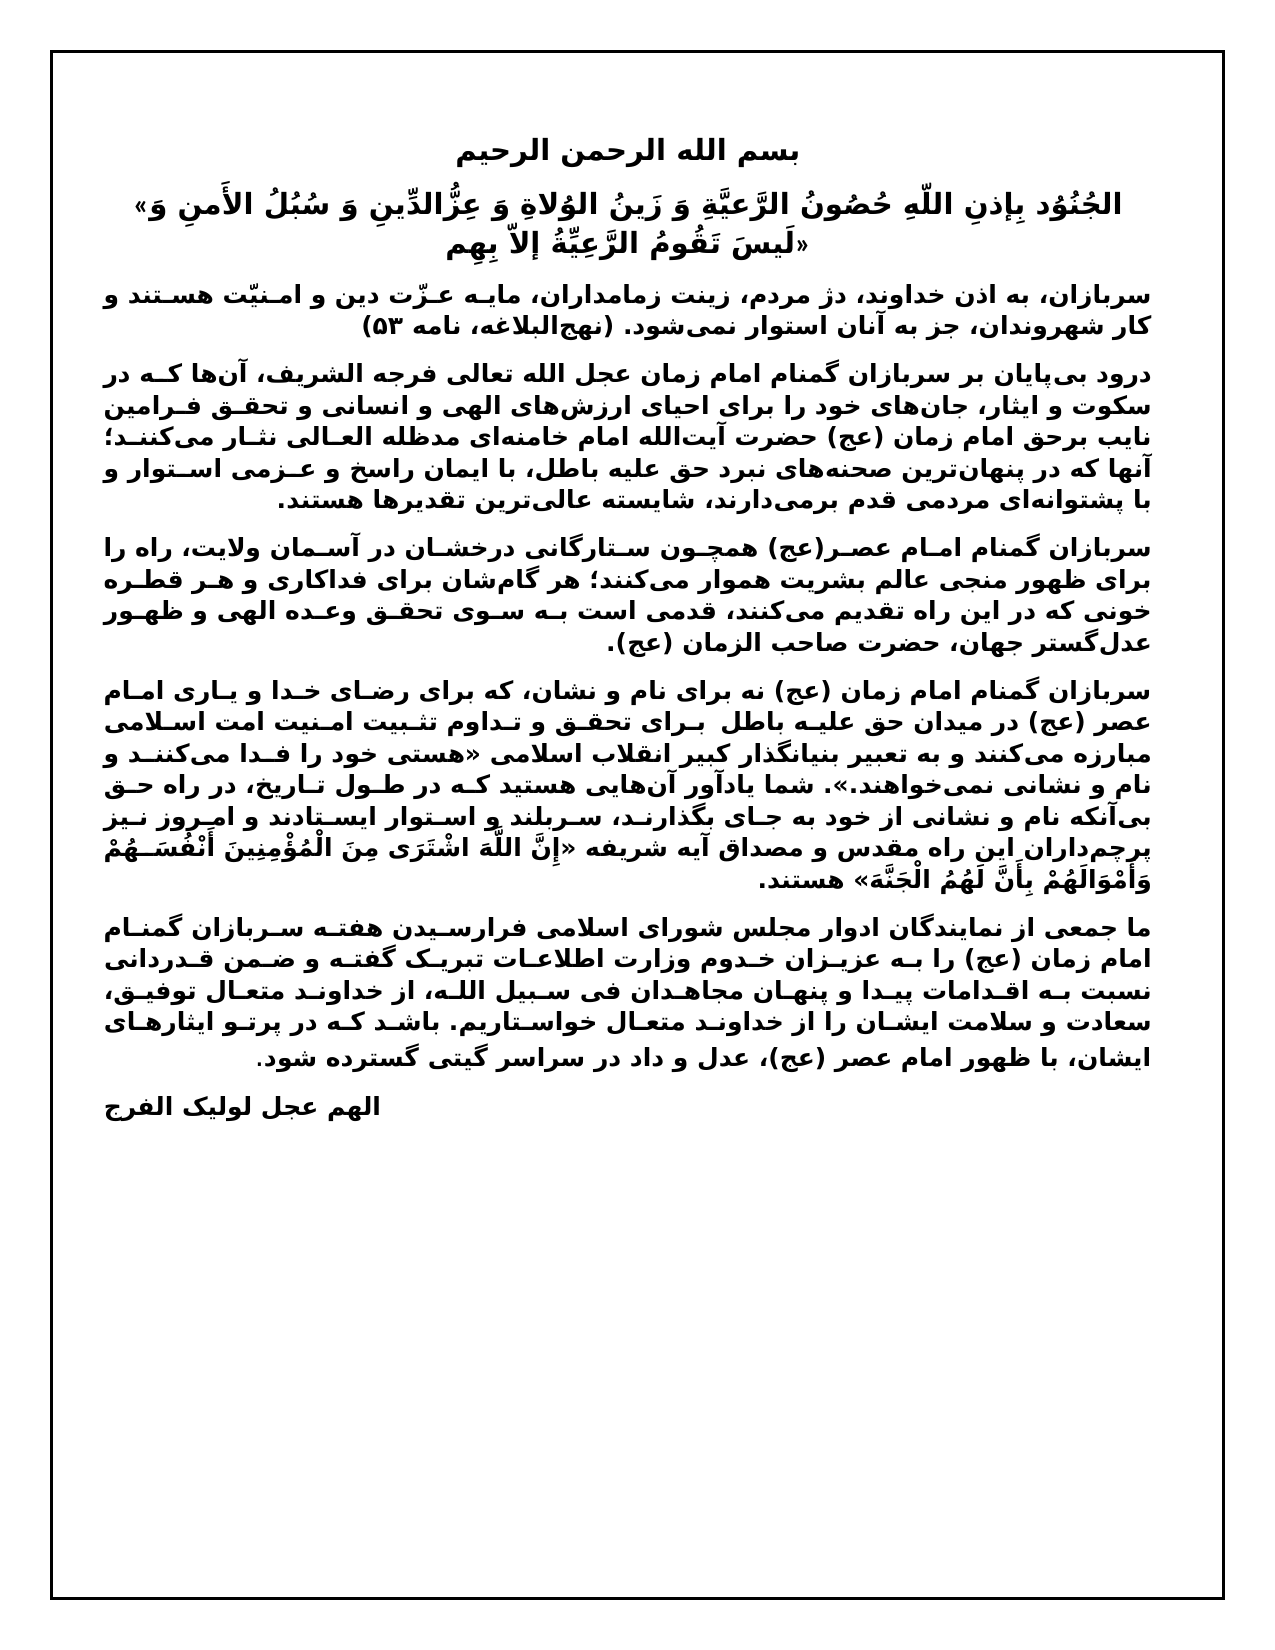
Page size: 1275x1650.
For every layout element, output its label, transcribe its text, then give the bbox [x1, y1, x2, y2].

text سربازان گمنام امام زمان (عج) نه برای نام و نشان، که برای رضای خدا و یاری امام عصر (عج) در میدان حق علیه باطل برای تحقق و تداوم تثبیت امنیت امت اسلامی مبارزه می‌کنند و به تعبیر بنیانگذار کبیر انقلاب اسلامی «هستی خود را فدا می‌کنند و نام و نشانی نمی‌خواهند.». شما یادآور آن‌هایی هستید که در طول تاریخ، در راه حق بی‌آنکه نام و نشانی از خود به جای بگذارند، سربلند و استوار ایستادند و امروز نیز پرچم‌داران این راه مقدس‌ و مصداق آیه شریفه «إِنَّ اللَّهَ اشْتَرَی مِنَ الْمُؤْمِنِینَ أَنْفُسَهُمْ وَأَمْوَالَهُمْ بِأَنَّ لَهُمُ الْجَنَّهَ» هستند. [103, 676, 1152, 894]
text «الجُنُوُد بِإذنِ اللّهِ حُصُونُ الرَّعيَّةِ وَ زَينُ الوُلاةِ وَ عِزُّالدِّينِ وَ سُبُلُ الأَمنِ وَ لَيسَ تَقُومُ الرَّعِيِّةُ إلاّ بِهِم» [103, 186, 1152, 260]
text سربازان گمنام امام عصر(عج) همچون ستارگانی درخشان در آسمان ولایت، راه را برای ظهور منجی عالم بشریت هموار می‌کنند؛ هر گام‌شان برای فداکاری و هر قطره خونی که در این راه تقدیم می‌کنند، قدمی است به سوی تحقق وعده الهی و ظهور عدل‌‌گستر جهان، حضرت صاحب الزمان (عج). [103, 533, 1152, 657]
text بسم الله الرحمن الرحیم [103, 133, 1152, 167]
text سربازان، به اذن خداوند، دژ مردم، زينت زمامداران، مايه عزّت دين و امنيّت هستند و كار شهروندان، جز به آنان استوار نمی‌شود. (نهج‌البلاغه، نامه ۵۳) [103, 280, 1152, 340]
text درود بی‌پایان بر سربازان گمنام امام زمان عجل الله تعالی فرجه الشریف، آن‌ها که در سکوت و ایثار، جان‌های خود را برای احیای ارزش‌های الهی و انسانی و تحقق فرامین نایب برحق امام زمان (عج) حضرت آیت‌الله امام خامنه‌ای مدظله العالی نثار می‌کنند؛ آنها که در پنهان‌ترین صحنه‌های نبرد حق علیه باطل، با ایمان راسخ و عزمی استوار و با پشتوانه‌ای مردمی قدم برمی‌دارند، شایسته عالی‌ترین تقدیرها هستند. [103, 359, 1152, 514]
text الهم عجل لولیک الفرج [103, 1093, 1152, 1122]
text ما جمعی از نمایندگان ادوار مجلس شورای اسلامی فرارسیدن هفته سربازان گمنام امام زمان (عج) را به عزیزان خدوم وزارت اطلاعات تبریک گفته و ضمن قدردانی نسبت به اقدامات پیدا و پنهان مجاهدان فی سبیل الله، از خداوند متعال توفیق، سعادت و سلامت ایشان را از خداوند متعال خواستاریم. باشد که در پرتو ایثارهای ایشان، با ظهور امام عصر (عج)، عدل و داد در سراسر گیتی گسترده شود. [103, 913, 1152, 1073]
